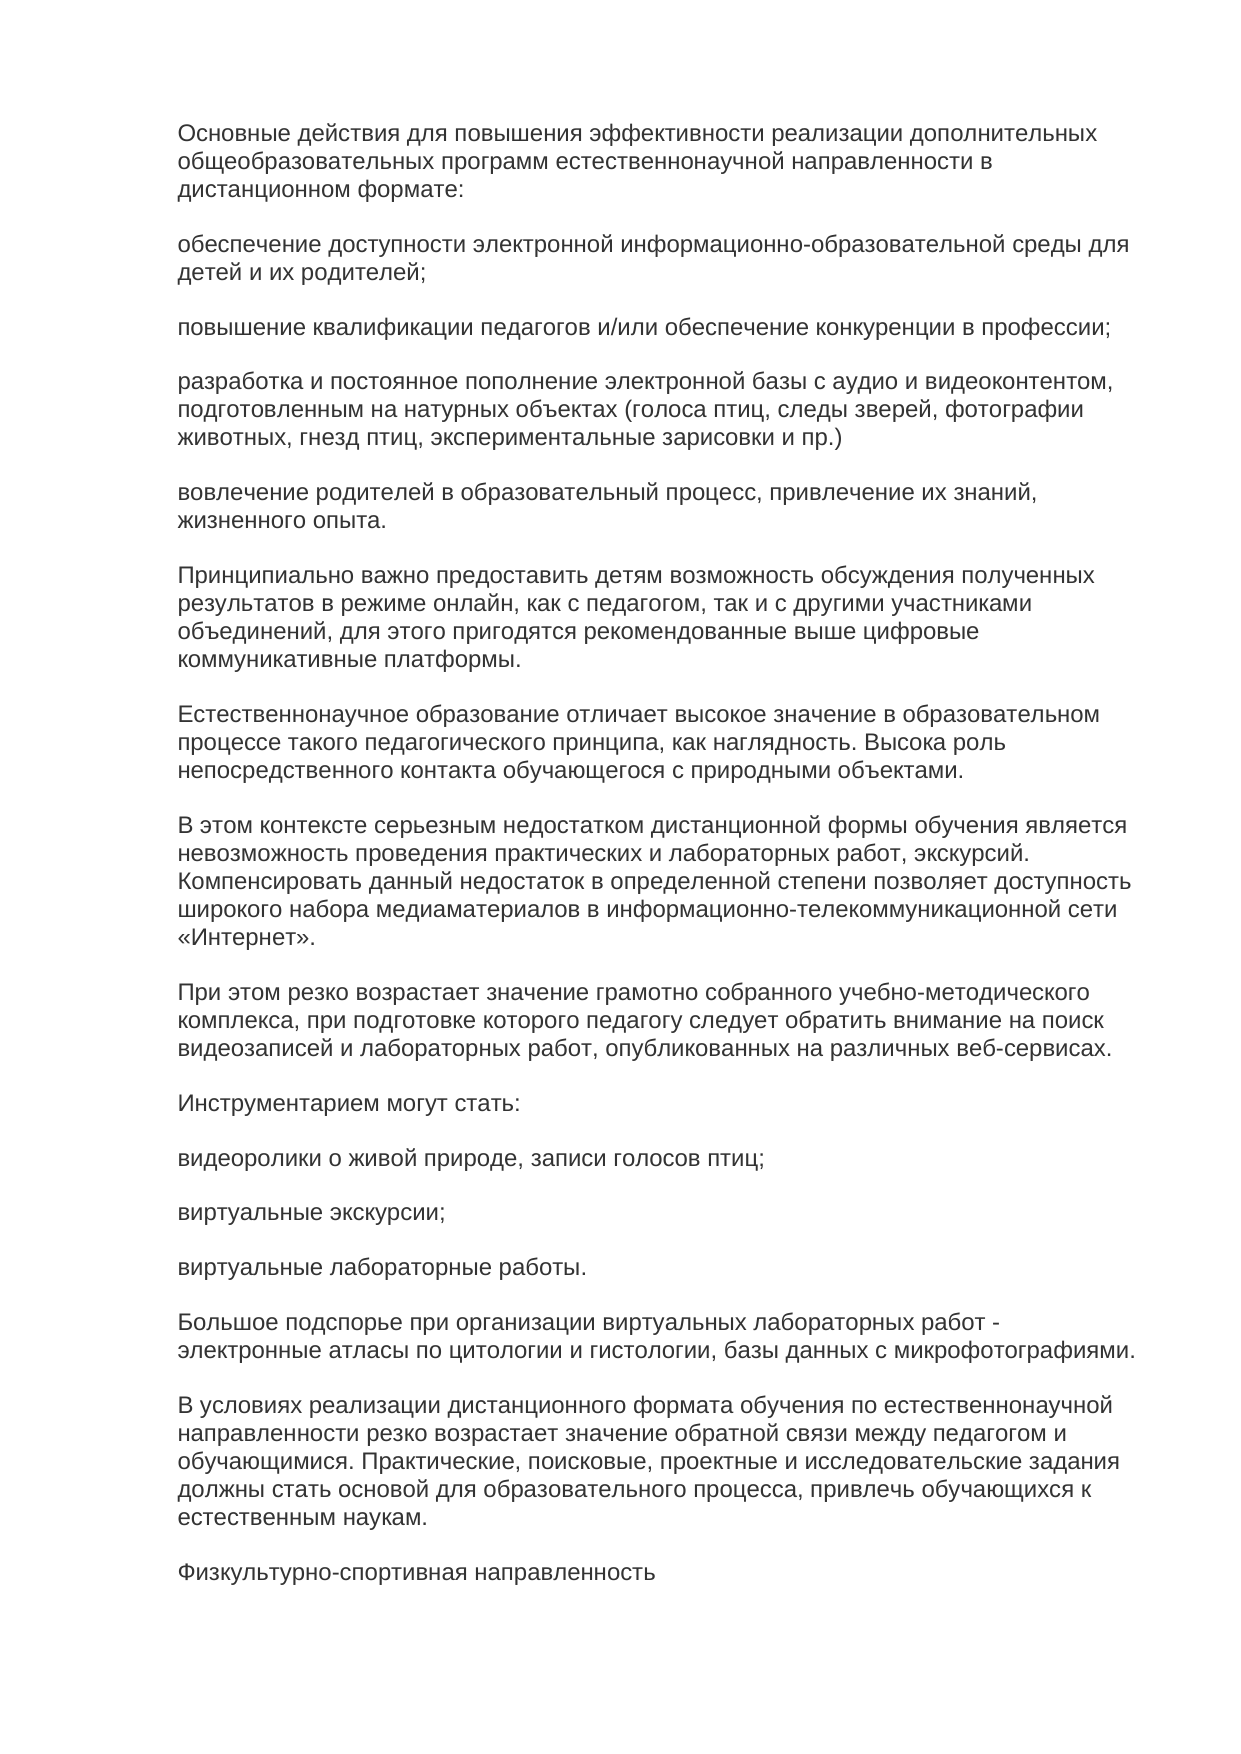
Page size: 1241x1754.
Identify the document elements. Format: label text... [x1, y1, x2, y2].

text повышение квалификации педагогов и/или обеспечение конкуренции в профессии; [177, 312, 1152, 340]
text вовлечение родителей в образовательный процесс, привлечение их знаний, жизненного опыта. [177, 477, 1152, 534]
text виртуальные лабораторные работы. [177, 1252, 1152, 1281]
text обеспечение доступности электронной информационно-образовательной среды для детей и их родителей; [177, 229, 1152, 285]
text Естественнонаучное образование отличает высокое значение в образовательном процессе такого педагогического принципа, как наглядность. Высока роль непосредственного контакта обучающегося с природными объектами. [177, 699, 1152, 784]
text В этом контексте серьезным недостатком дистанционной формы обучения является невозможность проведения практических и лабораторных работ, экскурсий. Компенсировать данный недостаток в определенной степени позволяет доступность широкого набора медиаматериалов в информационно-телекоммуникационной сети «Интернет». [177, 810, 1152, 951]
text Основные действия для повышения эффективности реализации дополнительных общеобразовательных программ естественнонаучной направленности в дистанционном формате: [177, 118, 1152, 202]
text При этом резко возрастает значение грамотно собранного учебно-методического комплекса, при подготовке которого педагогу следует обратить внимание на поиск видеозаписей и лабораторных работ, опубликованных на различных веб-сервисах. [177, 977, 1152, 1062]
text Физкультурно-спортивная направленность [177, 1557, 1152, 1585]
text Принципиально важно предоставить детям возможность обсуждения полученных результатов в режиме онлайн, как с педагогом, так и с другими участниками объединений, для этого пригодятся рекомендованные выше цифровые коммуникативные платформы. [177, 560, 1152, 673]
text видеоролики о живой природе, записи голосов птиц; [177, 1143, 1152, 1171]
text Инструментарием могут стать: [177, 1088, 1152, 1117]
text разработка и постоянное пополнение электронной базы с аудио и видеоконтентом, подготовленным на натурных объектах (голоса птиц, следы зверей, фотографии животных, гнезд птиц, экспериментальные зарисовки и пр.) [177, 367, 1152, 451]
text В условиях реализации дистанционного формата обучения по естественнонаучной направленности резко возрастает значение обратной связи между педагогом и обучающимися. Практические, поисковые, проектные и исследовательские задания должны стать основой для образовательного процесса, привлечь обучающихся к естественным наукам. [177, 1390, 1152, 1531]
text Большое подспорье при организации виртуальных лабораторных работ - электронные атласы по цитологии и гистологии, базы данных с микрофотографиями. [177, 1307, 1152, 1363]
text виртуальные экскурсии; [177, 1198, 1152, 1226]
